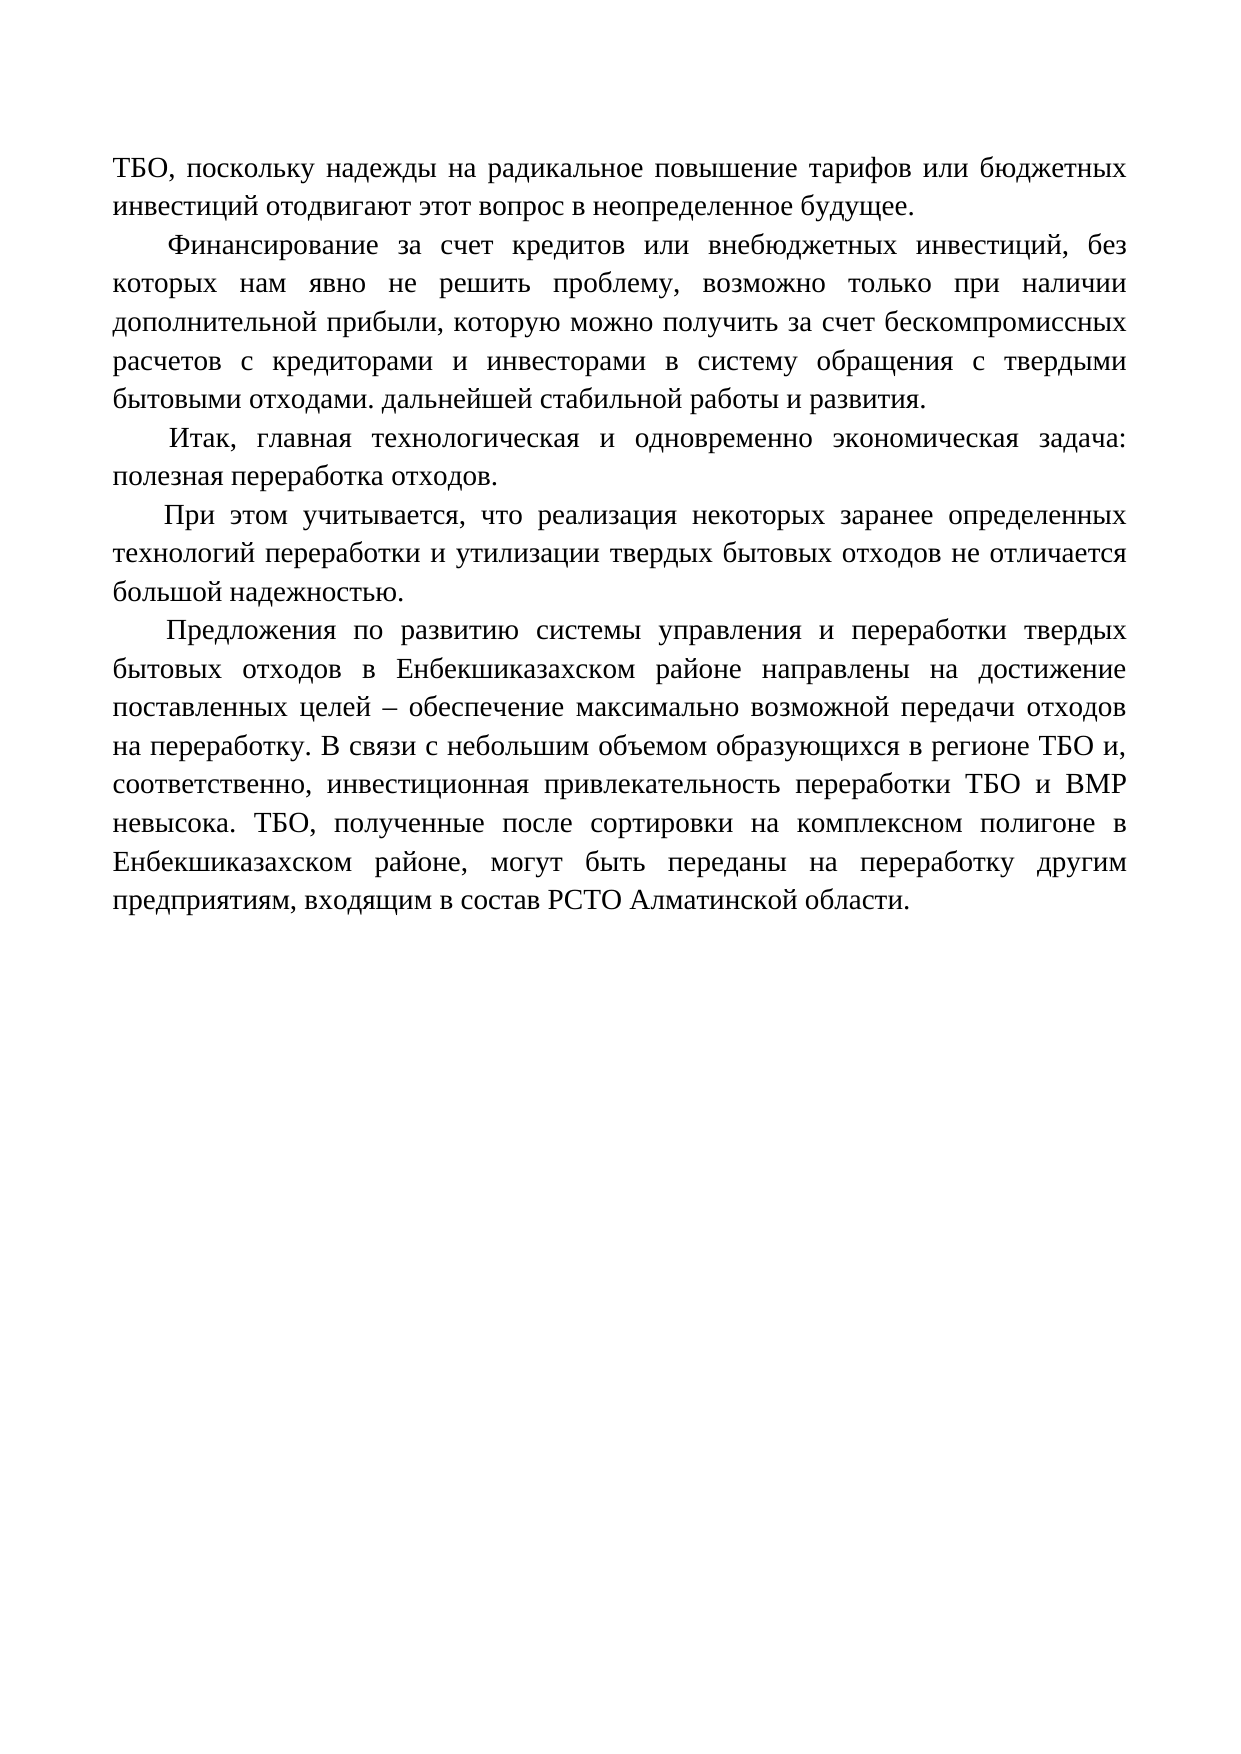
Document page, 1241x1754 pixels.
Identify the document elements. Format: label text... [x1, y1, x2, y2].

text При этом учитывается, что реализация некоторых заранее определенных технологий переработки и утилизации твердых бытовых отходов не отличается большой надежностью. [112, 497, 1128, 607]
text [112, 150, 1128, 222]
text Финансирование за счет кредитов или внебюджетных инвестиций, без которых нам явно не решить проблему, возможно только при наличии дополнительной прибыли, которую можно получить за счет бескомпромиссных расчетов с кредиторами и инвесторами в систему обращения с твердыми бытовыми отходами. дальнейшей стабильной работы и развития. [112, 227, 1128, 415]
text Предложения по развитию системы управления и переработки твердых бытовых отходов в Енбекшиказахском районе направлены на достижение поставленных целей – обеспечение максимально возможной передачи отходов на переработку. В связи с небольшим объемом образующихся в регионе ТБО и, соответственно, инвестиционная привлекательность переработки ТБО и ВМР невысока. ТБО, полученные после сортировки на комплексном полигоне в Енбекшиказахском районе, могут быть переданы на переработку другим предприятиям, входящим в состав РСТО Алматинской области. [112, 612, 1128, 916]
text Итак, главная технологическая и одновременно экономическая задача: полезная переработка отходов. [112, 420, 1128, 492]
